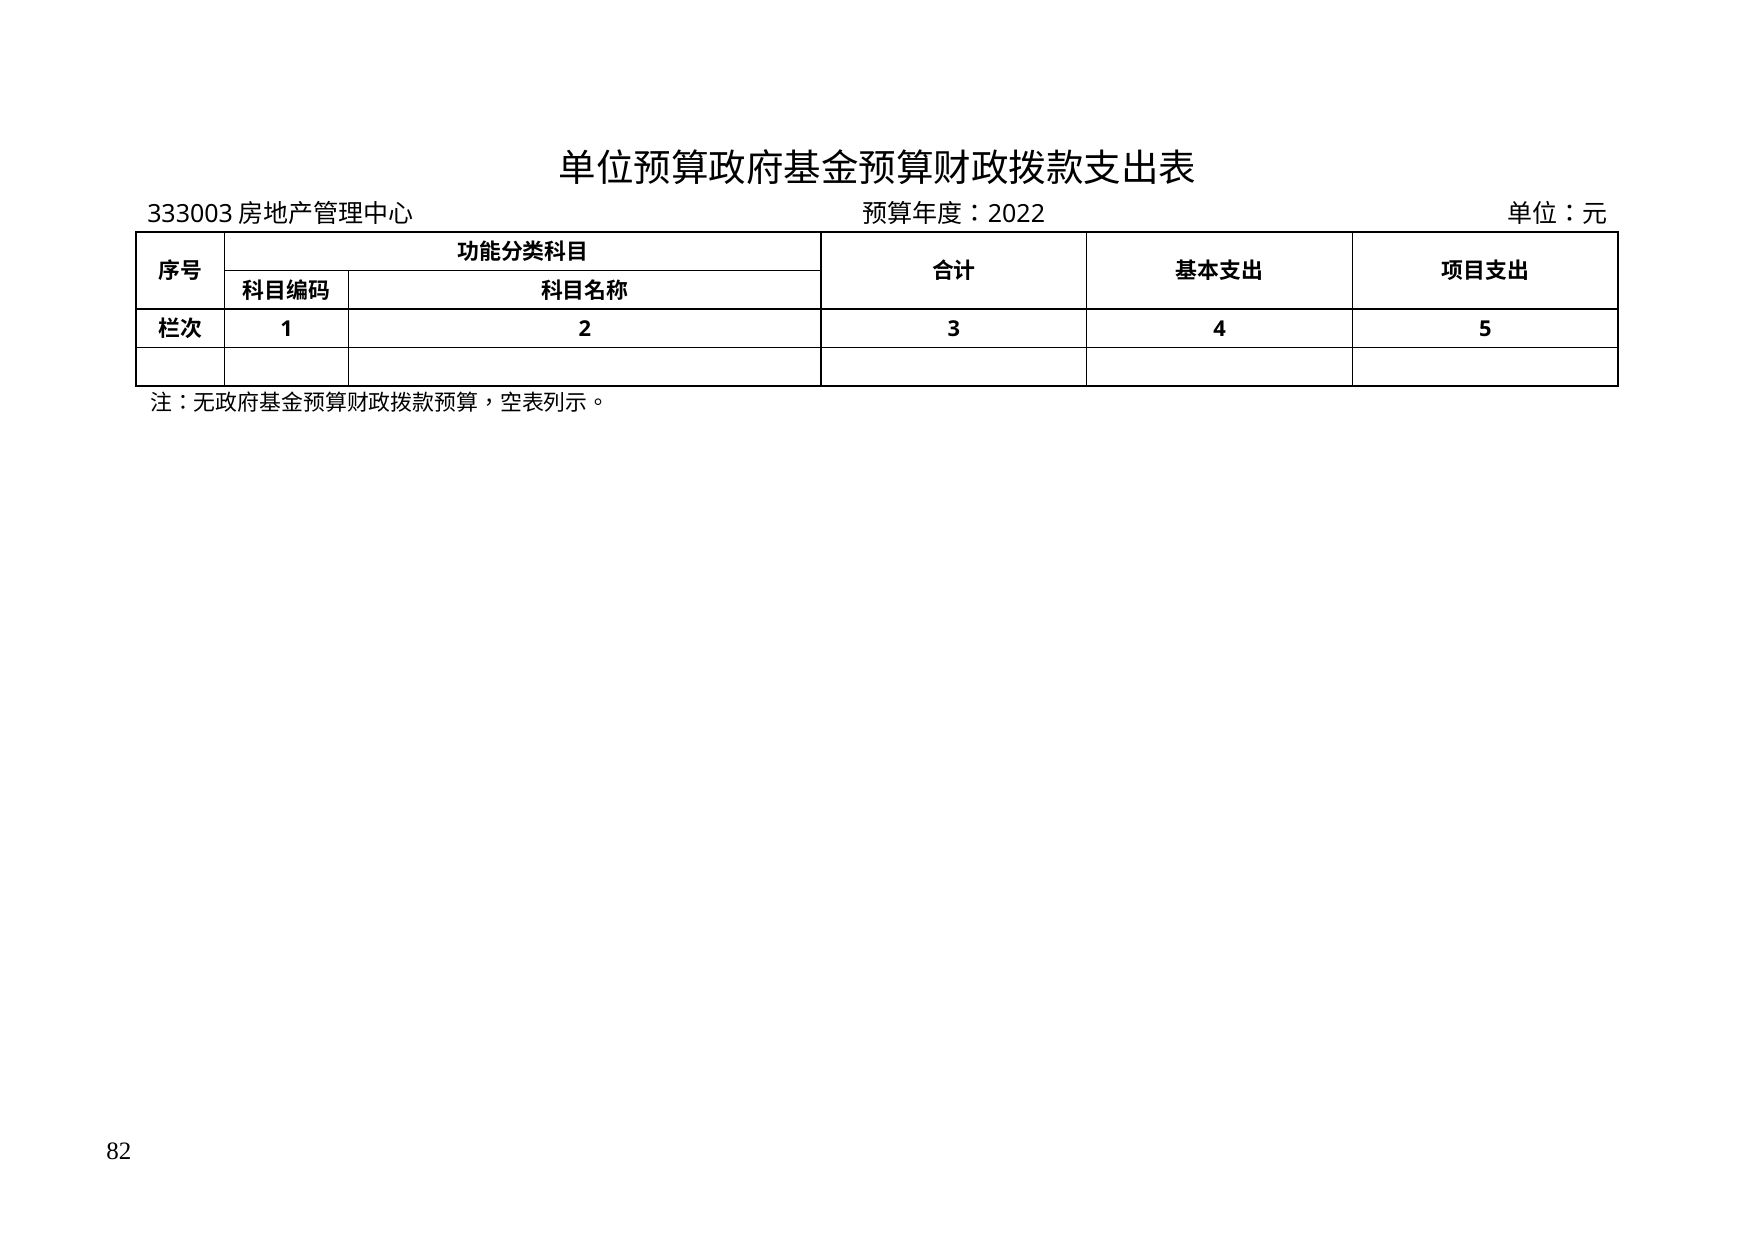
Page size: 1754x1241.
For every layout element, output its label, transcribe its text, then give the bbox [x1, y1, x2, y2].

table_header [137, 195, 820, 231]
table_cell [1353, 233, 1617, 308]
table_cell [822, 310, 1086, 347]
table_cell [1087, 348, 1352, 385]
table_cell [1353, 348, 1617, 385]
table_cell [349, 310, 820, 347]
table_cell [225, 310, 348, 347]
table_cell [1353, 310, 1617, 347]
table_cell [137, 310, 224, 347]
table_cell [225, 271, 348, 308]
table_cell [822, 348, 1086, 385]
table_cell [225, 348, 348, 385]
text 单位预算政府基金预算财政拨款支出表 [106, 142, 1648, 193]
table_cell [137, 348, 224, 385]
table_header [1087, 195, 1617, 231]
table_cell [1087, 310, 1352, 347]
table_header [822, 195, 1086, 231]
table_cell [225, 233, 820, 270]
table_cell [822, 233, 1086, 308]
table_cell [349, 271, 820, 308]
text 注：无政府基金预算财政拨款预算，空表列示。 [106, 387, 1648, 416]
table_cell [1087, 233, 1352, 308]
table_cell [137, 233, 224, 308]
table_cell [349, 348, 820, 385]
